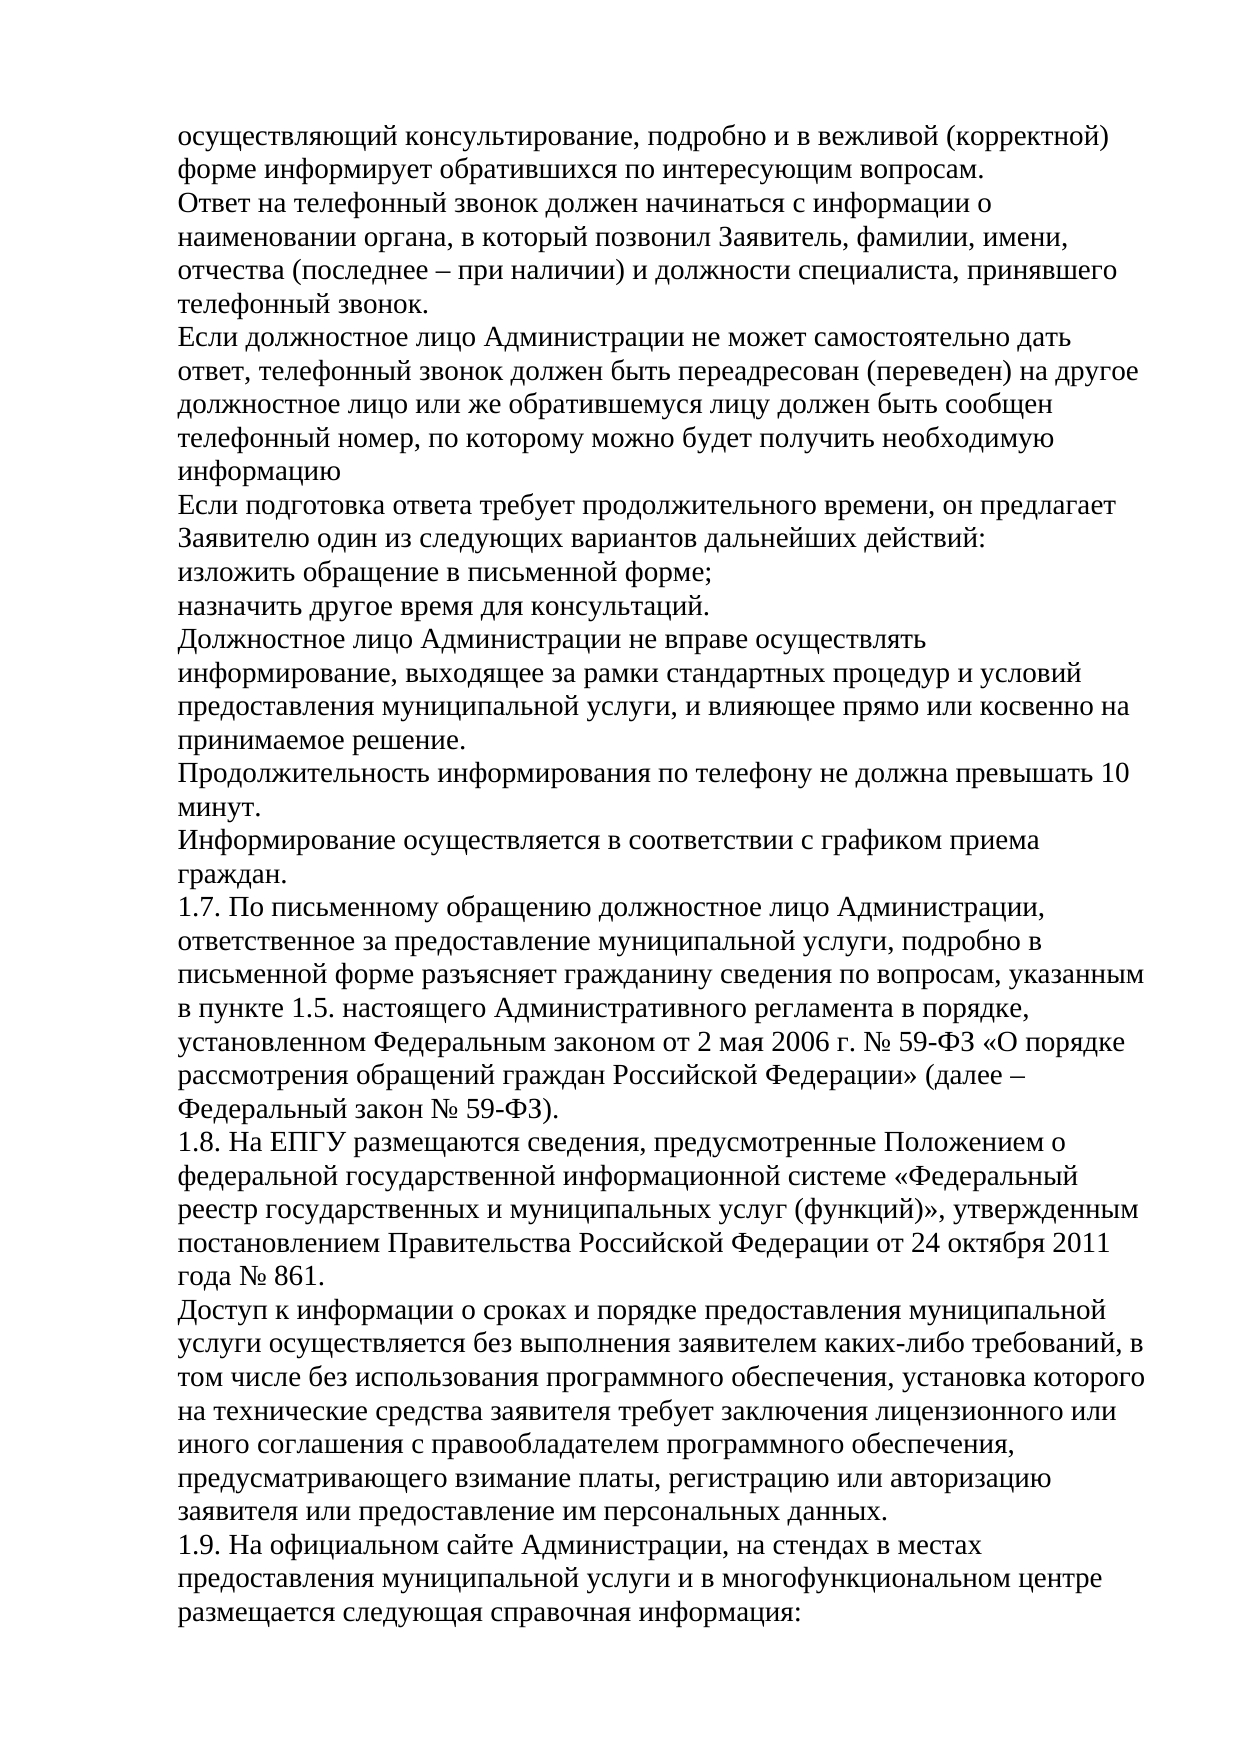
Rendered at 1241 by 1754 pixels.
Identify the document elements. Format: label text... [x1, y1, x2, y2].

text Информирование осуществляется в соответствии с графиком приема граждан. [177, 822, 1152, 889]
text 1.8. На ЕПГУ размещаются сведения, предусмотренные Положением о федеральной государственной информационной системе «Федеральный реестр государственных и муниципальных услуг (функций)», утвержденным постановлением Правительства Российской Федерации от 24 октября 2011 года № 861. [177, 1124, 1152, 1292]
text назначить другое время для консультаций. [177, 588, 1152, 621]
text изложить обращение в письменной форме; [177, 554, 1152, 588]
text Ответ на телефонный звонок должен начинаться с информации о наименовании органа, в который позвонил Заявитель, фамилии, имени, отчества (последнее – при наличии) и должности специалиста, принявшего телефонный звонок. [177, 185, 1152, 319]
text 1.9. На официальном сайте Администрации, на стендах в местах предоставления муниципальной услуги и в многофункциональном центре размещается следующая справочная информация: [177, 1527, 1152, 1627]
text Должностное лицо Администрации не вправе осуществлять информирование, выходящее за рамки стандартных процедур и условий предоставления муниципальной услуги, и влияющее прямо или косвенно на принимаемое решение. [177, 621, 1152, 755]
text Продолжительность информирования по телефону не должна превышать 10 минут. [177, 755, 1152, 822]
text Если должностное лицо Администрации не может самостоятельно дать ответ, телефонный звонок должен быть переадресован (переведен) на другое должностное лицо или же обратившемуся лицу должен быть сообщен телефонный номер, по которому можно будет получить необходимую информацию [177, 319, 1152, 487]
text Доступ к информации о сроках и порядке предоставления муниципальной услуги осуществляется без выполнения заявителем каких-либо требований, в том числе без использования программного обеспечения, установка которого на технические средства заявителя требует заключения лицензионного или иного соглашения с правообладателем программного обеспечения, предусматривающего взимание платы, регистрацию или авторизацию заявителя или предоставление им персональных данных. [177, 1292, 1152, 1527]
text Если подготовка ответа требует продолжительного времени, он предлагает Заявителю один из следующих вариантов дальнейших действий: [177, 487, 1152, 554]
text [177, 118, 1152, 185]
text 1.7. По письменному обращению должностное лицо Администрации, ответственное за предоставление муниципальной услуги, подробно в письменной форме разъясняет гражданину сведения по вопросам, указанным в пункте 1.5. настоящего Административного регламента в порядке, установленном Федеральным законом от 2 мая 2006 г. № 59-ФЗ «О порядке рассмотрения обращений граждан Российской Федерации» (далее – Федеральный закон № 59-ФЗ). [177, 889, 1152, 1124]
